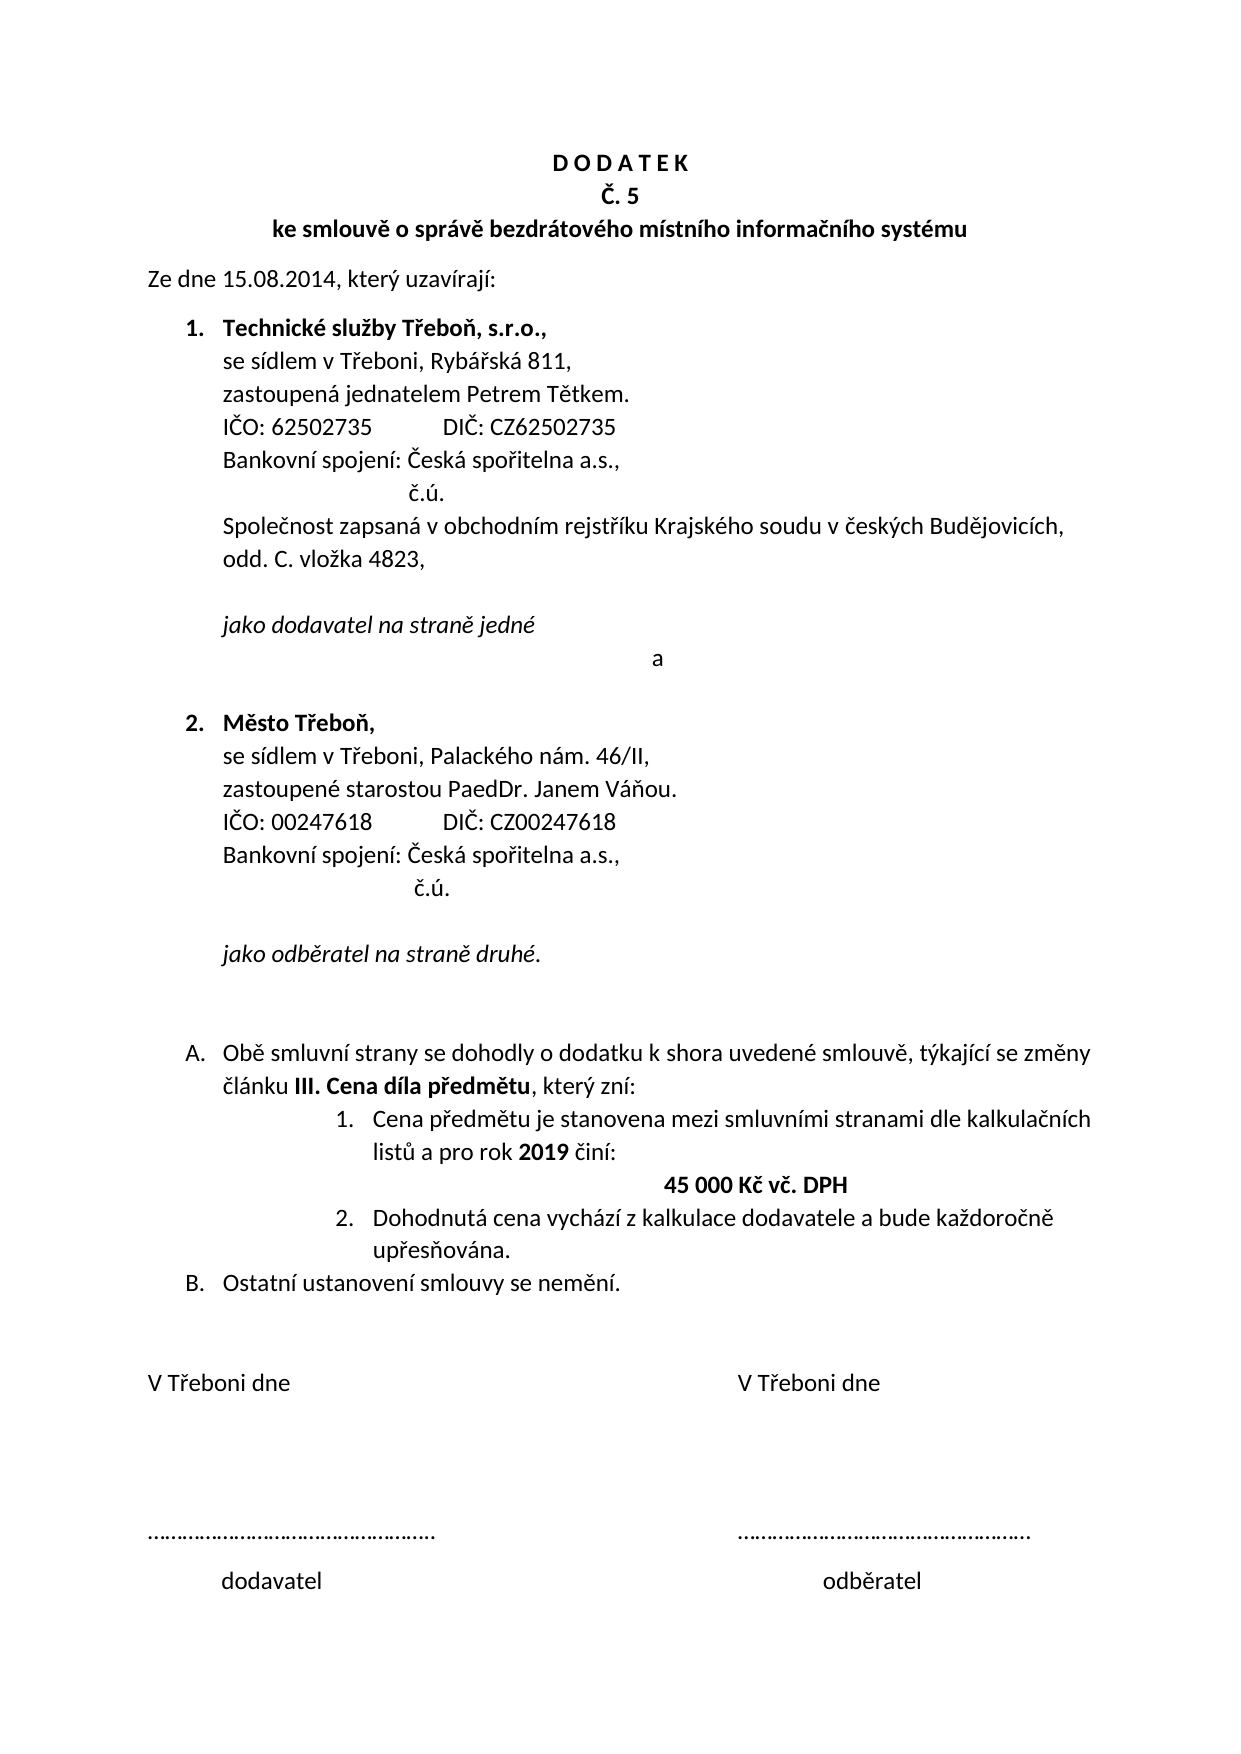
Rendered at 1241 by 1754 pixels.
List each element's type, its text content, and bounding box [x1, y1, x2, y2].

list Ostatní ustanovení smlouvy se nemění. [185, 1268, 1093, 1298]
text D O D A T E K Č. 5 ke smlouvě o správě bezdrátového místního informačního systému [148, 148, 1093, 244]
list Obě smluvní strany se dohodly o dodatku k shora uvedené smlouvě, týkající se změny článku III. Cena díla předmětu, který zní: [185, 1037, 1093, 1101]
list a [223, 642, 1093, 672]
list Dohodnutá cena vychází z kalkulace dodavatele a bude každoročně upřesňována. [335, 1202, 1093, 1265]
text Ze dne 15.08.2014, který uzavírají: [148, 263, 1093, 293]
list se sídlem v Třeboni, Palackého nám. 46/II, zastoupené starostou PaedDr. Janem Váňou. IČO: 00247618 DIČ: CZ00247618 Bankovní spojení: Česká spořitelna a.s., č.ú. [223, 741, 1093, 903]
list Technické služby Třeboň, s.r.o., se sídlem v Třeboni, Rybářská 811, [185, 313, 1093, 376]
list Cena předmětu je stanovena mezi smluvními stranami dle kalkulačních listů a pro rok 2019 činí: 45 000 Kč vč. DPH [335, 1103, 1093, 1199]
list jako odběratel na straně druhé. [223, 938, 1093, 968]
text ………………………………………….. …………………………………………… [148, 1516, 1093, 1546]
list Bankovní spojení: Česká spořitelna a.s., č.ú. [223, 444, 1093, 508]
list Společnost zapsaná v obchodním rejstříku Krajského soudu v českých Budějovicích, odd. C. vložka 4823, [223, 510, 1093, 573]
list IČO: 62502735 DIČ: CZ62502735 [223, 411, 1093, 442]
list jako dodavatel na straně jedné [223, 609, 1093, 639]
list zastoupená jednatelem Petrem Tětkem. [223, 378, 1093, 409]
text dodavatel odběratel [148, 1565, 1093, 1596]
text V Třeboni dne V Třeboni dne [148, 1367, 1093, 1397]
list Město Třeboň, [185, 708, 1093, 738]
